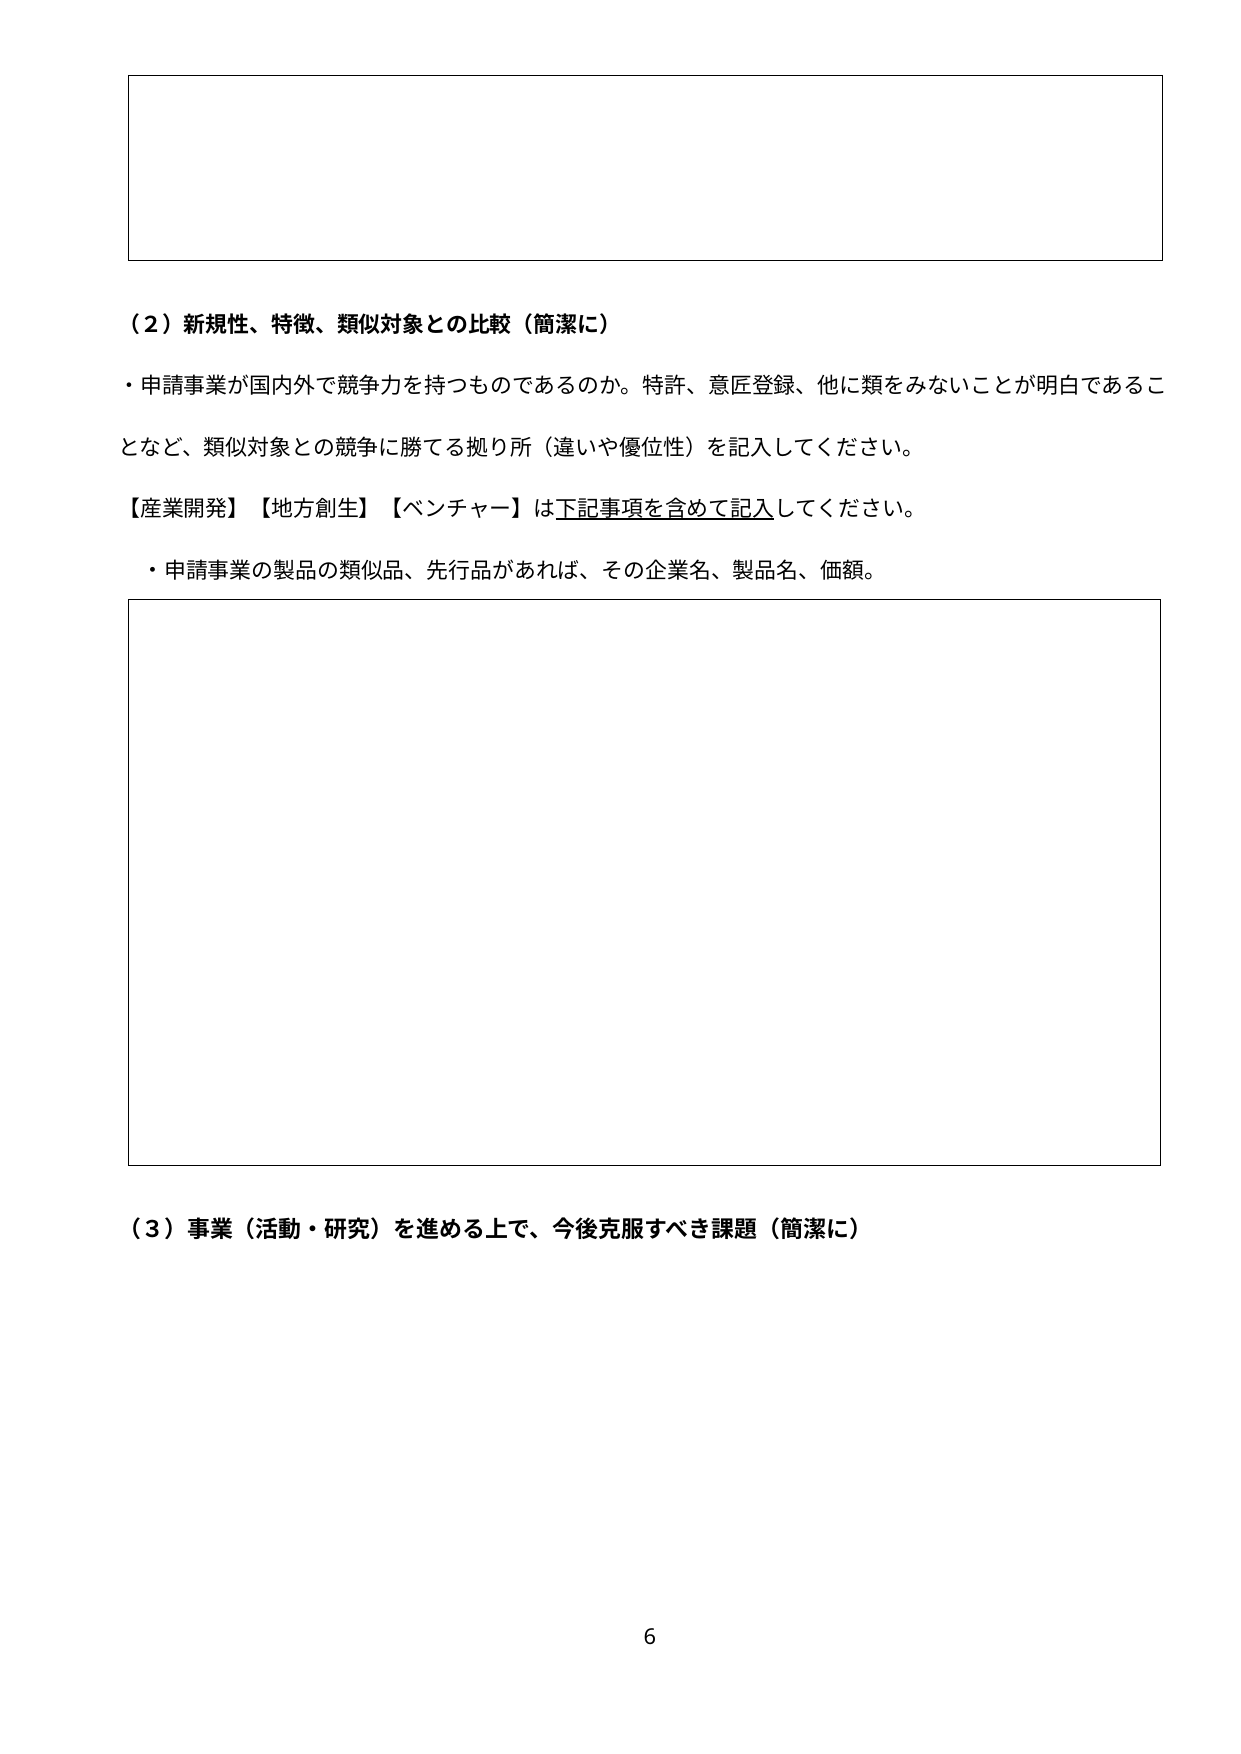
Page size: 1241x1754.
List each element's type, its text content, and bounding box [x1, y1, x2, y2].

text ・申請事業の製品の類似品、先行品があれば、その企業名、製品名、価額。 [118, 538, 1181, 599]
text 【産業開発】【地方創生】【ベンチャー】は下記事項を含めて記入してください。 [118, 476, 1181, 538]
text ・申請事業が国内外で競争力を持つものであるのか。特許、意匠登録、他に類をみないことが明白であることなど、類似対象との競争に勝てる拠り所（違いや優位性）を記入してください。 [118, 353, 1181, 476]
text （３）事業（活動・研究）を進める上で、今後克服すべき課題（簡潔に） [118, 1197, 1181, 1258]
text （２）新規性、特徴、類似対象との比較（簡潔に） [118, 292, 1181, 353]
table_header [129, 76, 1162, 260]
table_header [129, 600, 1160, 1165]
